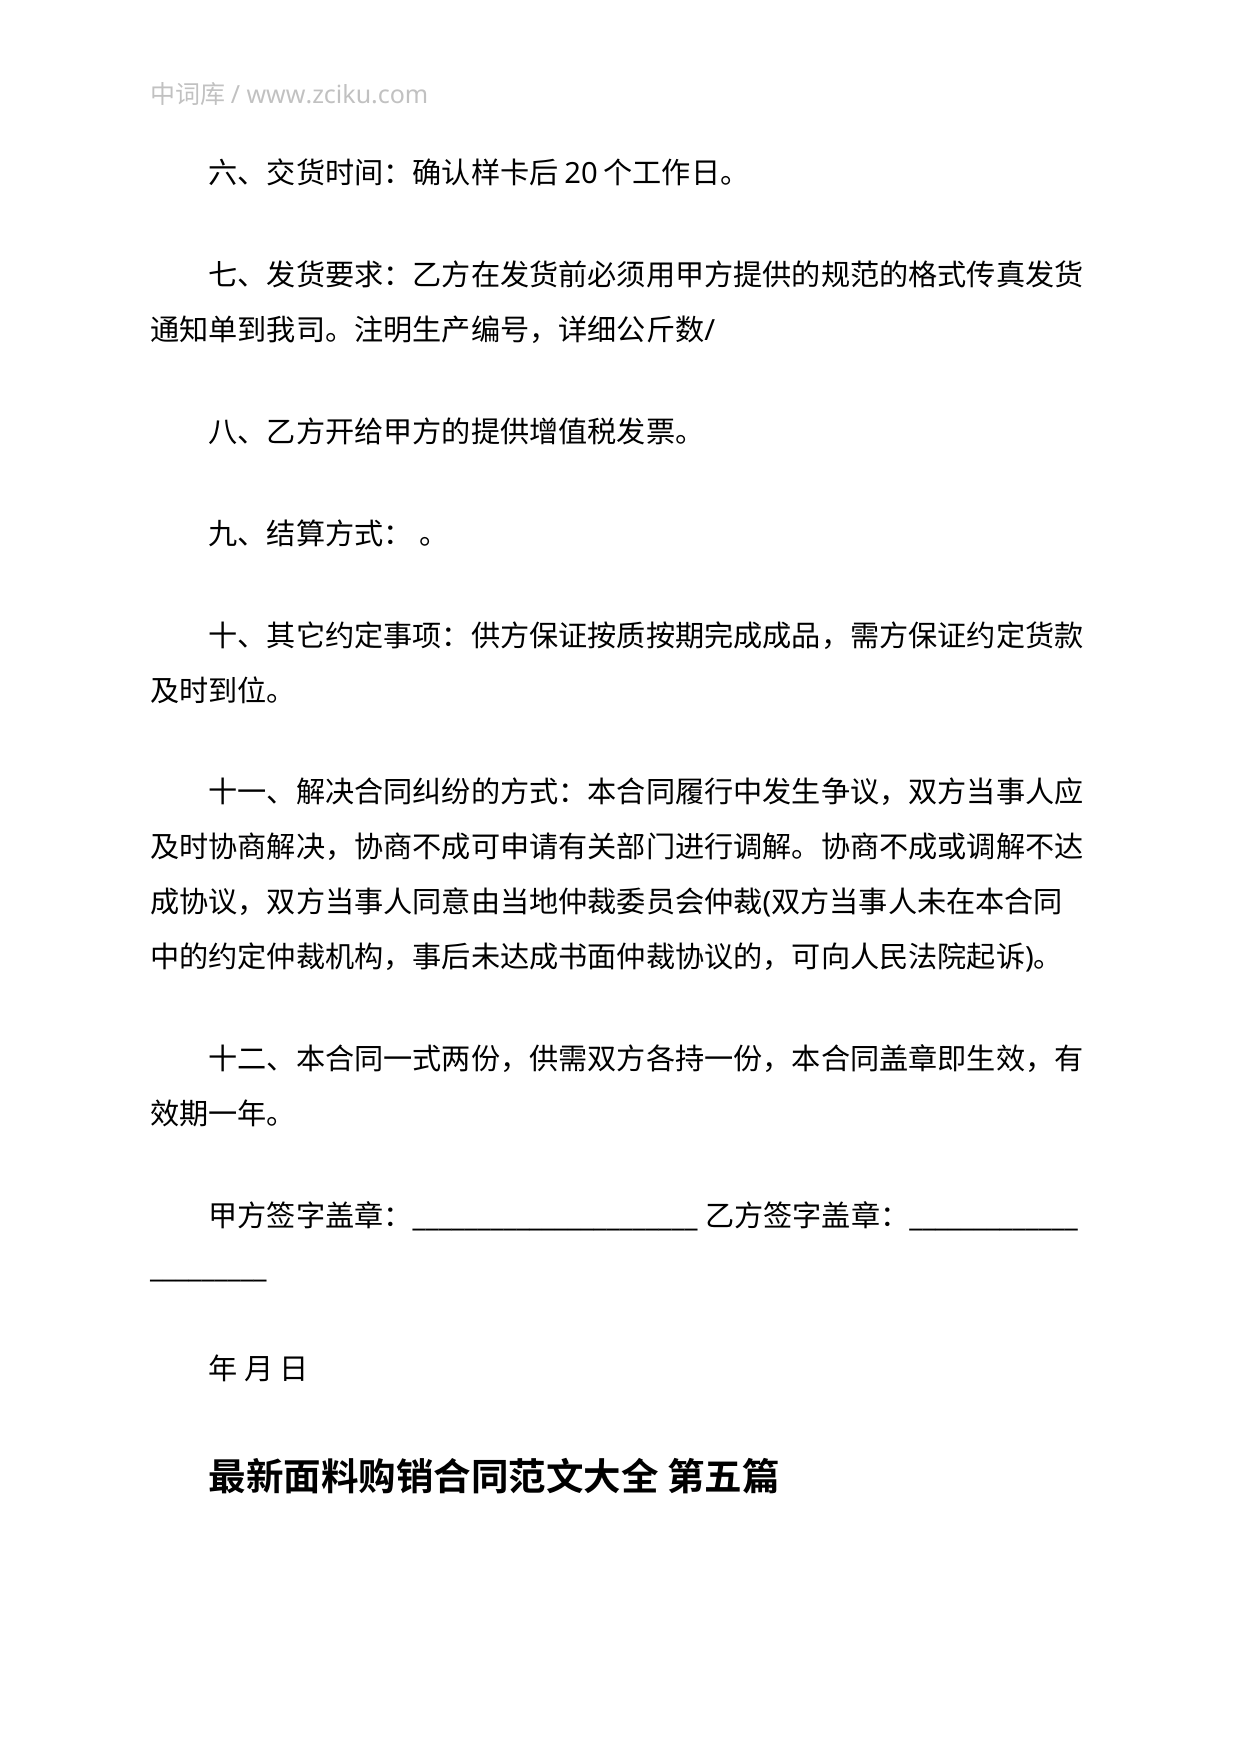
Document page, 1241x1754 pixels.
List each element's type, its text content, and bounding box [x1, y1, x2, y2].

text 九、结算方式： 。 [150, 511, 1090, 553]
text 年 月 日 [150, 1345, 1090, 1387]
text 八、乙方开给甲方的提供增值税发票。 [150, 409, 1090, 451]
text 七、发货要求：乙方在发货前必须用甲方提供的规范的格式传真发货通知单到我司。注明生产编号，详细公斤数/ [150, 252, 1090, 349]
text 十二、本合同一式两份，供需双方各持一份，本合同盖章即生效，有效期一年。 [150, 1036, 1090, 1133]
text 甲方签字盖章：______________________ 乙方签字盖章：______________________ [150, 1192, 1090, 1286]
text 十、其它约定事项：供方保证按质按期完成成品，需方保证约定货款及时到位。 [150, 612, 1090, 709]
text 最新面料购销合同范文大全 第五篇 [150, 1447, 1090, 1501]
text 六、交货时间：确认样卡后20个工作日。 [150, 150, 1090, 192]
text 十一、解决合同纠纷的方式：本合同履行中发生争议，双方当事人应及时协商解决，协商不成可申请有关部门进行调解。协商不成或调解不达成协议，双方当事人同意由当地仲裁委员会仲裁(双方当事人未在本合同中的约定仲裁机构，事后未达成书面仲裁协议的，可向人民法院起诉)。 [150, 769, 1090, 976]
